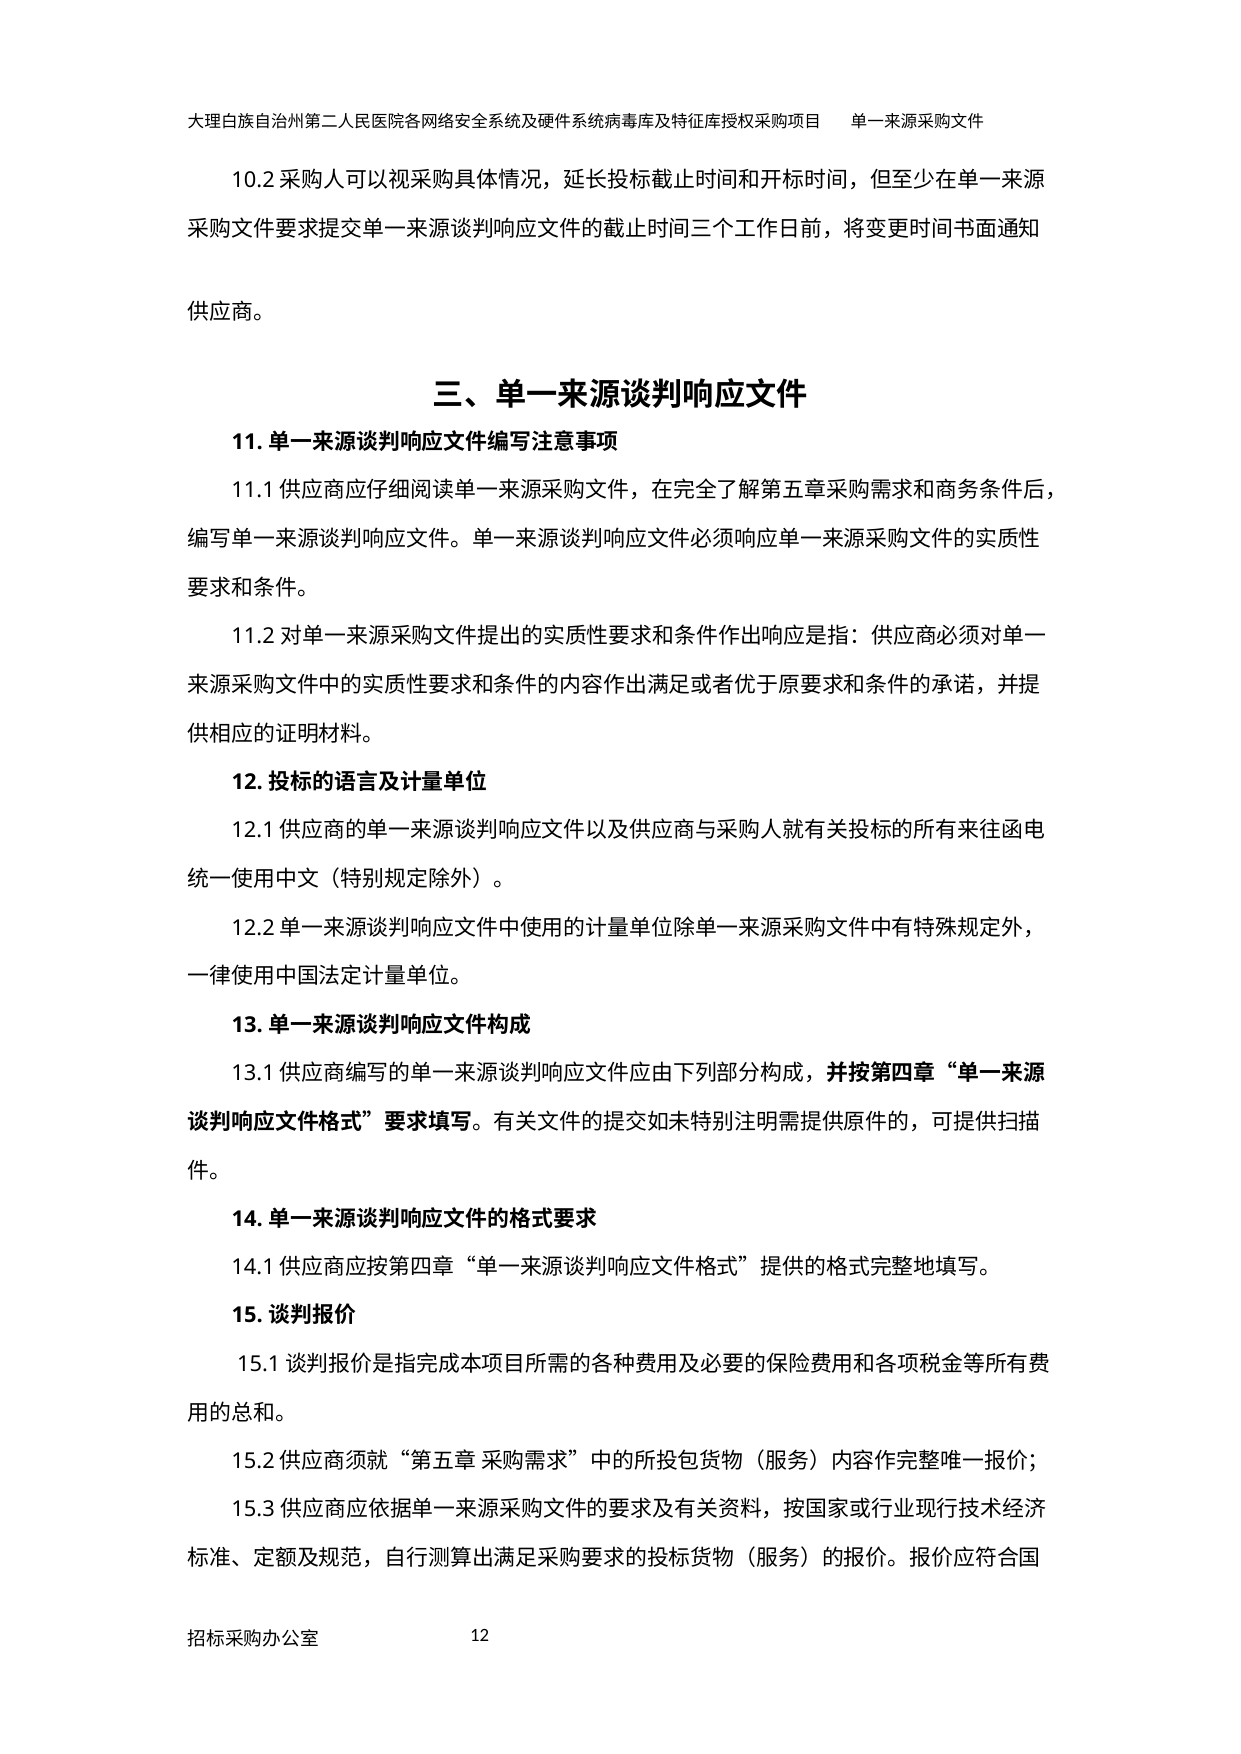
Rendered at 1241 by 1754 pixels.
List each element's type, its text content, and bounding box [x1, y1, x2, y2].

text 11. 单一来源谈判响应文件编写注意事项 [187, 424, 1053, 456]
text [187, 1491, 1053, 1572]
text 15.2供应商须就“第五章 采购需求”中的所投包货物（服务）内容作完整唯一报价； [187, 1443, 1053, 1475]
text 11.2 对单一来源采购文件提出的实质性要求和条件作出响应是指：供应商必须对单一来源采购文件中的实质性要求和条件的内容作出满足或者优于原要求和条件的承诺，并提供相应的证明材料。 [187, 618, 1053, 748]
text 10.2采购人可以视采购具体情况，延长投标截止时间和开标时间，但至少在单一来源采购文件要求提交单一来源谈判响应文件的截止时间三个工作日前，将变更时间书面通知供应商。 [187, 162, 1053, 341]
text 15. 谈判报价 [187, 1297, 1053, 1330]
text 12.2单一来源谈判响应文件中使用的计量单位除单一来源采购文件中有特殊规定外，一律使用中国法定计量单位。 [187, 909, 1053, 991]
text 12. 投标的语言及计量单位 [187, 764, 1053, 796]
subtitle 三、单一来源谈判响应文件 [187, 359, 1053, 424]
text 14.1供应商应按第四章“单一来源谈判响应文件格式”提供的格式完整地填写。 [187, 1249, 1053, 1281]
text 12.1供应商的单一来源谈判响应文件以及供应商与采购人就有关投标的所有来往函电统一使用中文（特别规定除外）。 [187, 812, 1053, 893]
text 15.1谈判报价是指完成本项目所需的各种费用及必要的保险费用和各项税金等所有费用的总和。 [187, 1346, 1053, 1427]
text 13.1供应商编写的单一来源谈判响应文件应由下列部分构成，并按第四章“单一来源谈判响应文件格式”要求填写。有关文件的提交如未特别注明需提供原件的，可提供扫描件。 [187, 1055, 1053, 1185]
text 13. 单一来源谈判响应文件构成 [187, 1006, 1053, 1039]
text 11.1供应商应仔细阅读单一来源采购文件，在完全了解第五章采购需求和商务条件后，编写单一来源谈判响应文件。单一来源谈判响应文件必须响应单一来源采购文件的实质性要求和条件。 [187, 472, 1053, 602]
text 14. 单一来源谈判响应文件的格式要求 [187, 1201, 1053, 1233]
